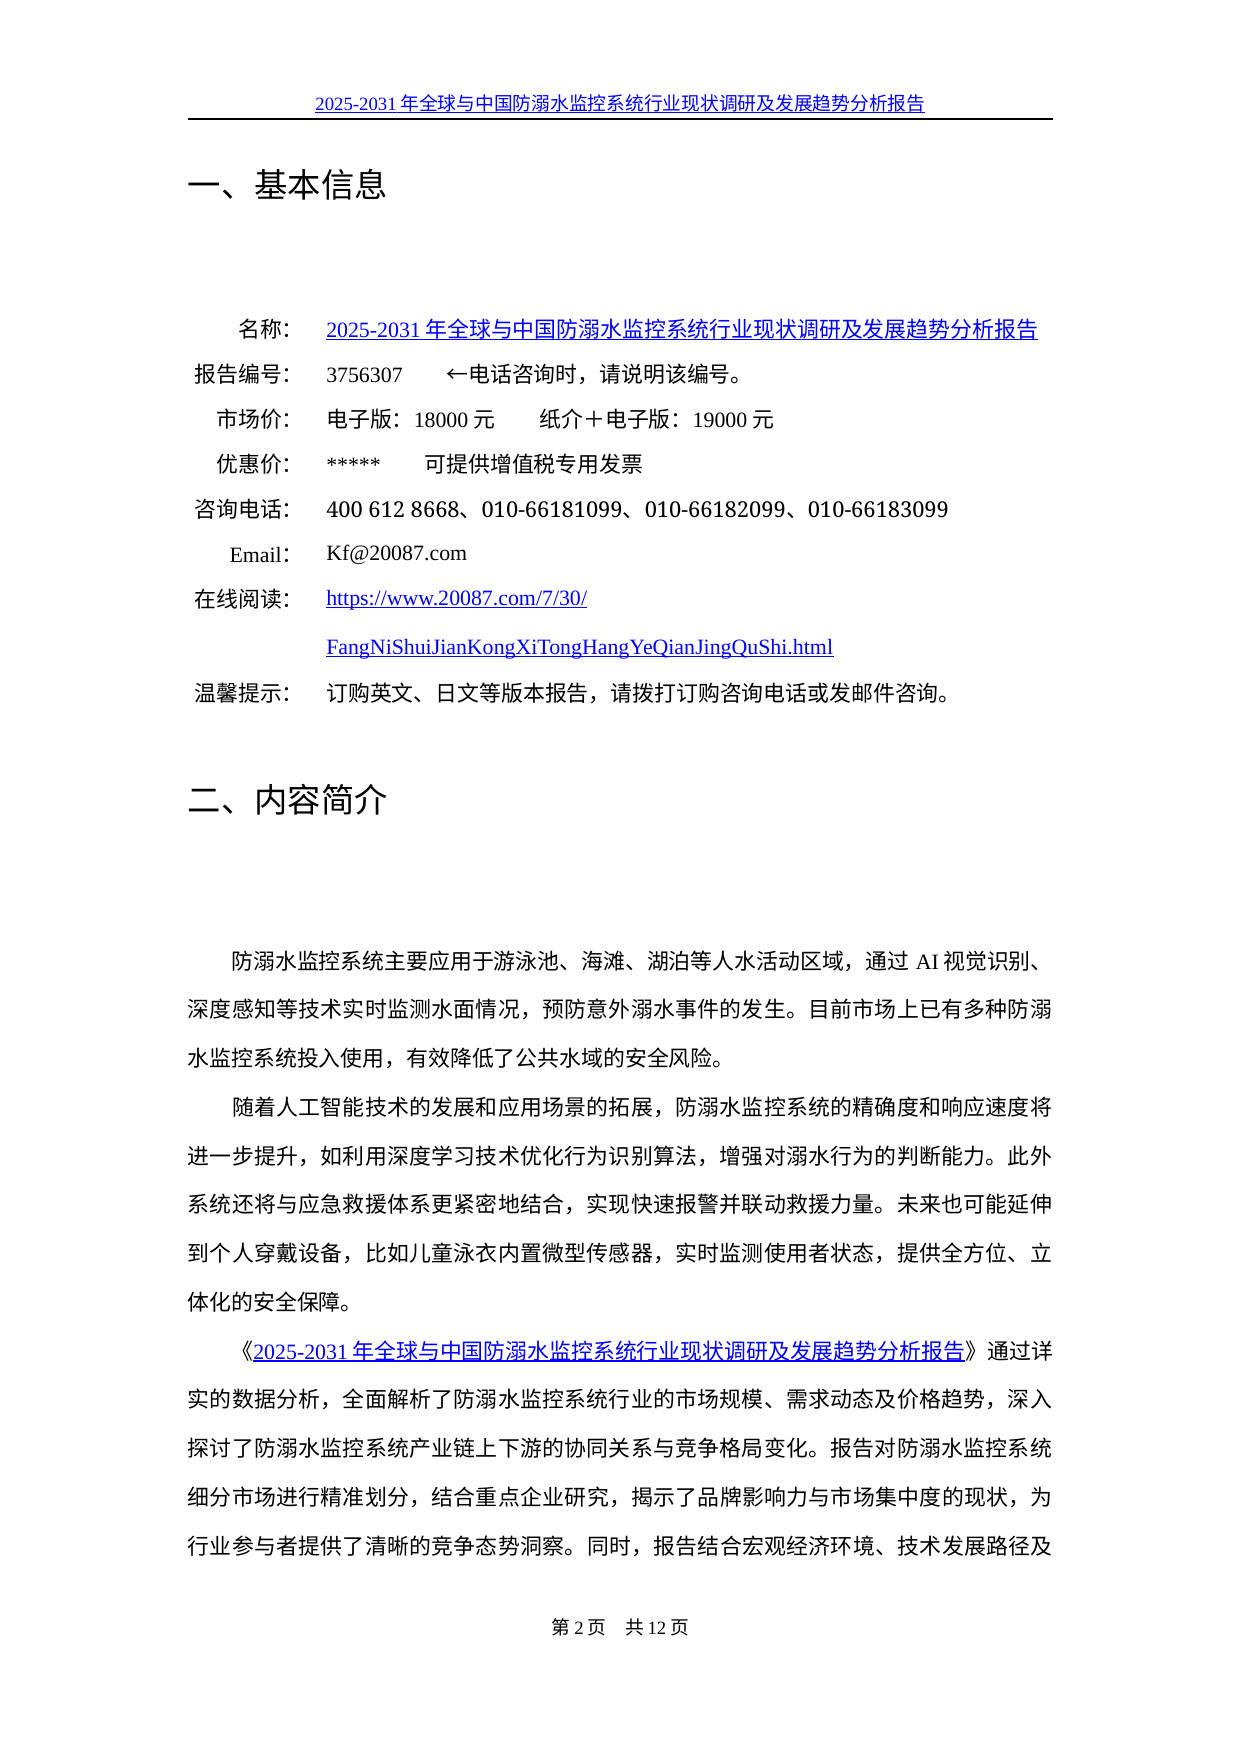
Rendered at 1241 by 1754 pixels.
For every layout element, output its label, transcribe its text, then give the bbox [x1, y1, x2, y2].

table_cell [315, 582, 1073, 675]
table_cell Kf@20087.com [315, 537, 1073, 582]
table_cell 优惠价： [167, 447, 315, 492]
table_cell 在线阅读： [167, 582, 315, 675]
table_header 2025-2031年全球与中国防溺水监控系统行业现状调研及发展趋势分析报告 [315, 312, 1073, 357]
table_cell 400 612 8668、010-66181099、010-66182099、010-66183099 [315, 492, 1073, 537]
title 二、内容简介 [187, 766, 1053, 831]
table_cell 报告编号： [167, 357, 315, 402]
table_header 名称： [167, 312, 315, 357]
table_cell 市场价： [167, 402, 315, 447]
table_cell Email： [167, 537, 315, 582]
table_cell 咨询电话： [167, 492, 315, 537]
table_cell 订购英文、日文等版本报告，请拨打订购咨询电话或发邮件咨询。 [315, 675, 1073, 720]
table_cell 3756307 ←电话咨询时，请说明该编号。 [315, 357, 1073, 402]
title 一、基本信息 [187, 150, 1053, 215]
table_cell 温馨提示： [167, 675, 315, 720]
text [187, 943, 1053, 1561]
table_cell ***** 可提供增值税专用发票 [315, 447, 1073, 492]
table_cell 电子版：18000 元 纸介＋电子版：19000 元 [315, 402, 1073, 447]
